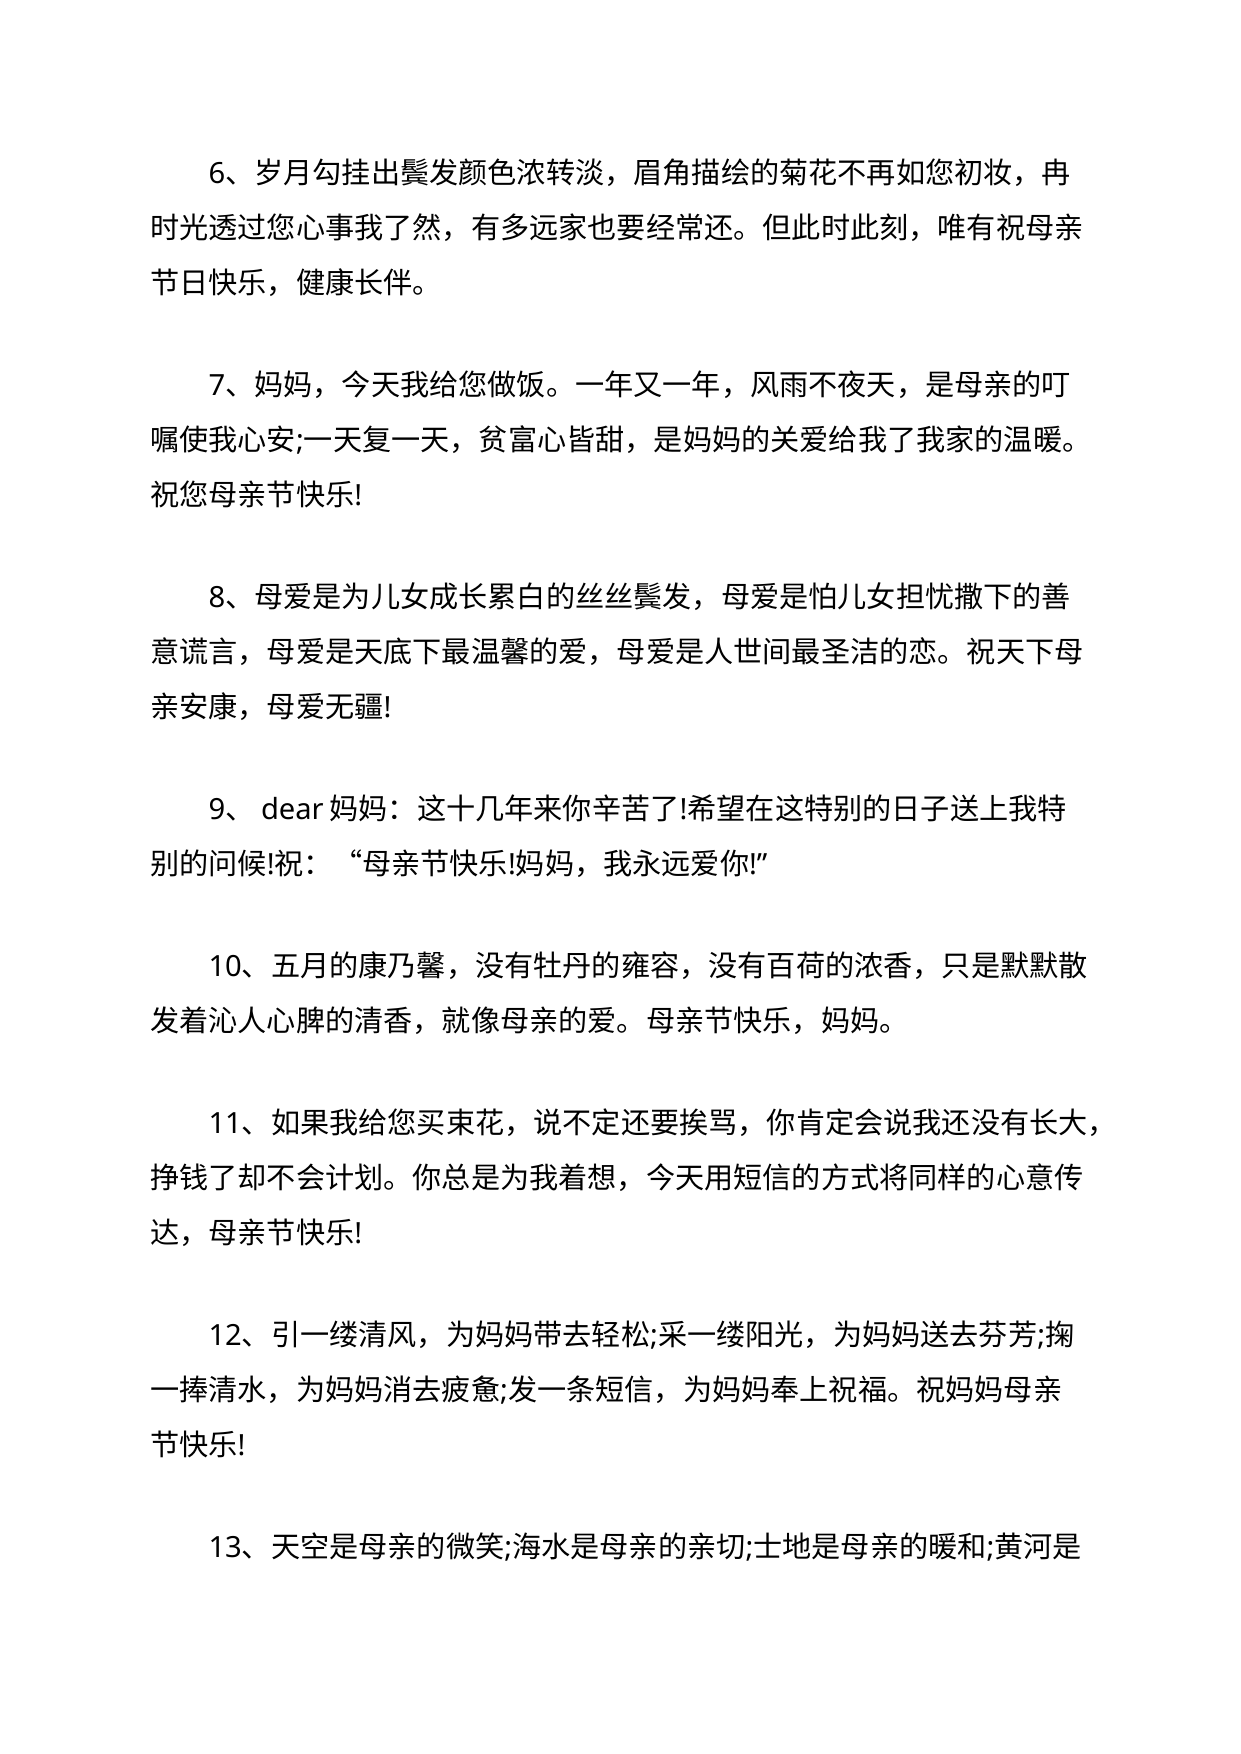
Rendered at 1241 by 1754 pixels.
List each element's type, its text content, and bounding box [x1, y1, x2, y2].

text 9、 dear妈妈：这十几年来你辛苦了!希望在这特别的日子送上我特别的问候!祝：“母亲节快乐!妈妈，我永远爱你!” [150, 786, 1090, 883]
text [150, 1523, 1090, 1566]
text 12、引一缕清风，为妈妈带去轻松;采一缕阳光，为妈妈送去芬芳;掬一捧清水，为妈妈消去疲惫;发一条短信，为妈妈奉上祝福。祝妈妈母亲节快乐! [150, 1311, 1090, 1463]
text 11、如果我给您买束花，说不定还要挨骂，你肯定会说我还没有长大，挣钱了却不会计划。你总是为我着想，今天用短信的方式将同样的心意传达，母亲节快乐! [150, 1099, 1090, 1252]
text 10、五月的康乃馨，没有牡丹的雍容，没有百荷的浓香，只是默默散发着沁人心脾的清香，就像母亲的爱。母亲节快乐，妈妈。 [150, 942, 1090, 1040]
text 7、妈妈，今天我给您做饭。一年又一年，风雨不夜天，是母亲的叮嘱使我心安;一天复一天，贫富心皆甜，是妈妈的关爱给我了我家的温暖。祝您母亲节快乐! [150, 362, 1090, 514]
text 8、母爱是为儿女成长累白的丝丝鬓发，母爱是怕儿女担忧撒下的善意谎言，母爱是天底下最温馨的爱，母爱是人世间最圣洁的恋。祝天下母亲安康，母爱无疆! [150, 574, 1090, 726]
text 6、岁月勾挂出鬓发颜色浓转淡，眉角描绘的菊花不再如您初妆，冉时光透过您心事我了然，有多远家也要经常还。但此时此刻，唯有祝母亲节日快乐，健康长伴。 [150, 150, 1090, 302]
